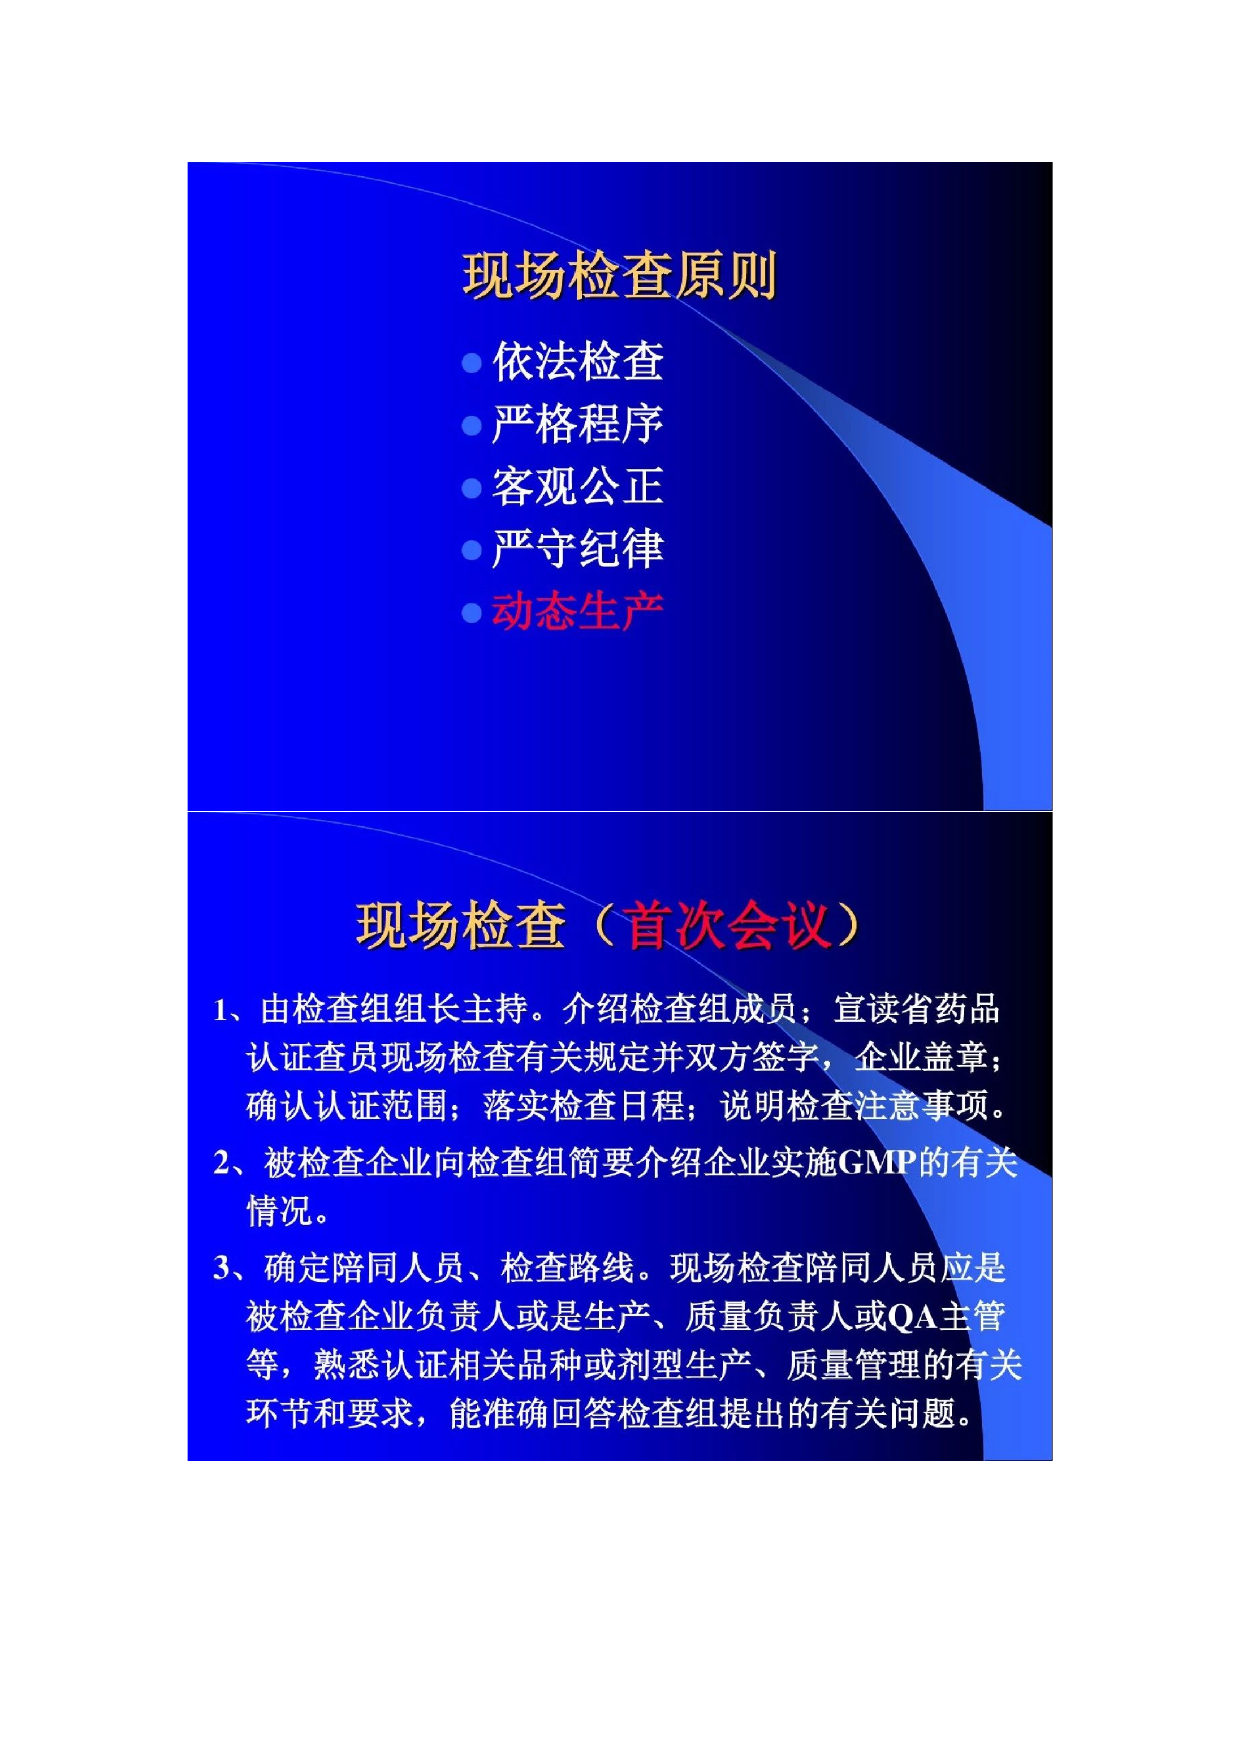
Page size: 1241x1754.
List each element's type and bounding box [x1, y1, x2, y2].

picture [187, 812, 1053, 1461]
picture [187, 162, 1053, 811]
